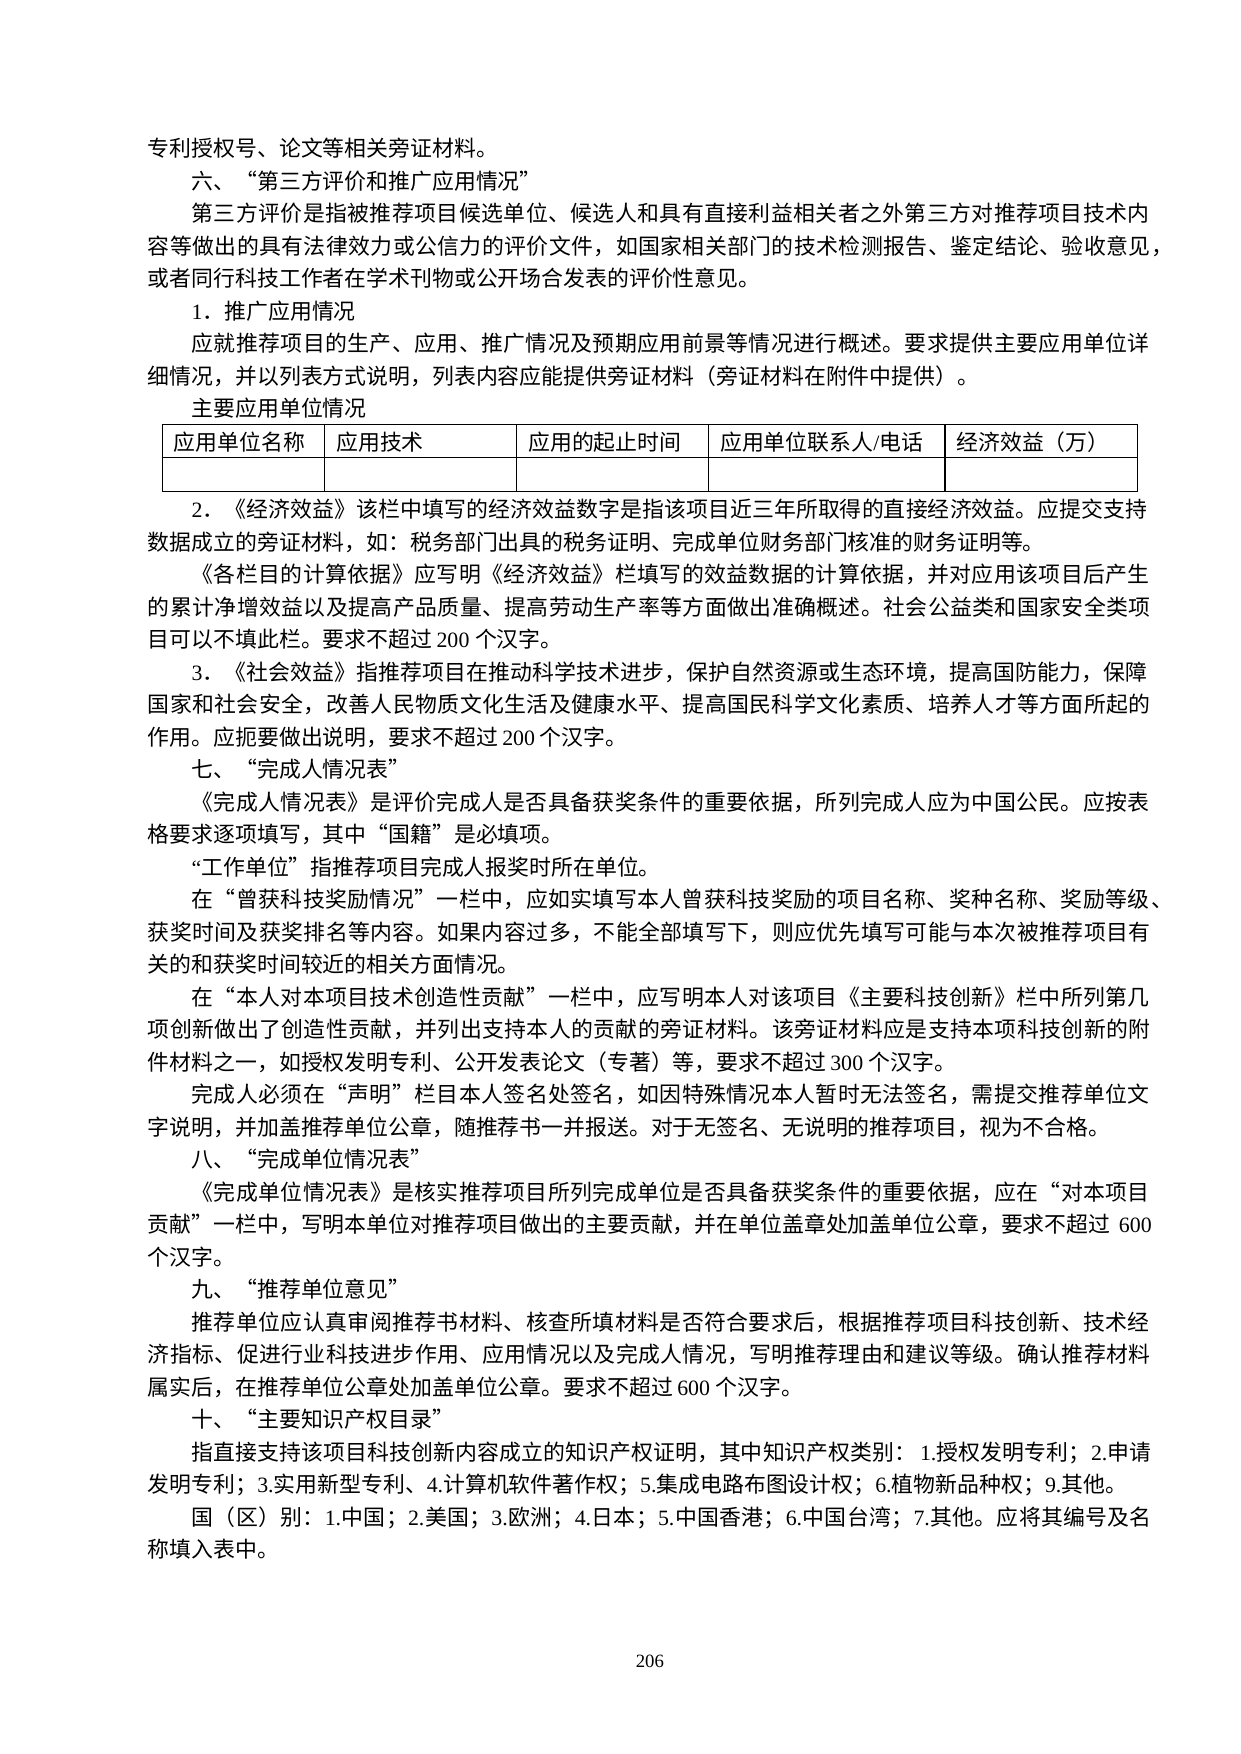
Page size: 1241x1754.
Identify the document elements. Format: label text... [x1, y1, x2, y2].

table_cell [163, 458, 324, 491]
text 《完成单位情况表》是核实推荐项目所列完成单位是否具备获奖条件的重要依据，应在“对本项目贡献”一栏中，写明本单位对推荐项目做出的主要贡献，并在单位盖章处加盖单位公章，要求不超过600 个汉字。 [148, 1174, 1152, 1272]
text 在“本人对本项目技术创造性贡献”一栏中，应写明本人对该项目《主要科技创新》栏中所列第几项创新做出了创造性贡献，并列出支持本人的贡献的旁证材料。该旁证材料应是支持本项科技创新的附件材料之一，如授权发明专利、公开发表论文（专著）等，要求不超过300 个汉字。 [148, 979, 1152, 1077]
text 应就推荐项目的生产、应用、推广情况及预期应用前景等情况进行概述。要求提供主要应用单位详细情况，并以列表方式说明，列表内容应能提供旁证材料（旁证材料在附件中提供）。 [148, 326, 1152, 391]
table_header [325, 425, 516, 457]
text 《完成人情况表》是评价完成人是否具备获奖条件的重要依据，所列完成人应为中国公民。应按表格要求逐项填写，其中“国籍”是必填项。 [148, 784, 1152, 849]
text 六、“第三方评价和推广应用情况” [148, 163, 1152, 196]
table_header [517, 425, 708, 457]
text “工作单位”指推荐项目完成人报奖时所在单位。 [148, 849, 1152, 882]
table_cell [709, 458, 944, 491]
text 国（区）别：1.中国；2.美国；3.欧洲；4.日本；5.中国香港；6.中国台湾；7.其他。应将其编号及名称填入表中。 [148, 1499, 1152, 1564]
text 推荐单位应认真审阅推荐书材料、核查所填材料是否符合要求后，根据推荐项目科技创新、技术经济指标、促进行业科技进步作用、应用情况以及完成人情况，写明推荐理由和建议等级。确认推荐材料属实后，在推荐单位公章处加盖单位公章。要求不超过600 个汉字。 [148, 1304, 1152, 1402]
text 八、“完成单位情况表” [148, 1142, 1152, 1174]
text 指直接支持该项目科技创新内容成立的知识产权证明，其中知识产权类别：1.授权发明专利；2.申请发明专利；3.实用新型专利、4.计算机软件著作权；5.集成电路布图设计权；6.植物新品种权；9.其他。 [148, 1434, 1152, 1499]
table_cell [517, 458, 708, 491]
text 完成人必须在“声明”栏目本人签名处签名，如因特殊情况本人暂时无法签名，需提交推荐单位文字说明，并加盖推荐单位公章，随推荐书一并报送。对于无签名、无说明的推荐项目，视为不合格。 [148, 1077, 1152, 1142]
text 七、“完成人情况表” [148, 752, 1152, 784]
text 在“曾获科技奖励情况”一栏中，应如实填写本人曾获科技奖励的项目名称、奖种名称、奖励等级、获奖时间及获奖排名等内容。如果内容过多，不能全部填写下，则应优先填写可能与本次被推荐项目有关的和获奖时间较近的相关方面情况。 [148, 882, 1152, 979]
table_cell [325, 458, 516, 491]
text 九、“推荐单位意见” [148, 1272, 1152, 1304]
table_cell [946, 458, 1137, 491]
text 2．《经济效益》该栏中填写的经济效益数字是指该项目近三年所取得的直接经济效益。应提交支持数据成立的旁证材料，如：税务部门出具的税务证明、完成单位财务部门核准的财务证明等。 [148, 492, 1152, 557]
text 《各栏目的计算依据》应写明《经济效益》栏填写的效益数据的计算依据，并对应用该项目后产生的累计净增效益以及提高产品质量、提高劳动生产率等方面做出准确概述。社会公益类和国家安全类项目可以不填此栏。要求不超过200 个汉字。 [148, 557, 1152, 654]
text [148, 131, 1152, 163]
text 1．推广应用情况 [148, 293, 1152, 326]
text 3．《社会效益》指推荐项目在推动科学技术进步，保护自然资源或生态环境，提高国防能力，保障国家和社会安全，改善人民物质文化生活及健康水平、提高国民科学文化素质、培养人才等方面所起的作用。应扼要做出说明，要求不超过200个汉字。 [148, 654, 1152, 752]
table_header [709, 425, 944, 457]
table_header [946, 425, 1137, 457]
text 第三方评价是指被推荐项目候选单位、候选人和具有直接利益相关者之外第三方对推荐项目技术内容等做出的具有法律效力或公信力的评价文件，如国家相关部门的技术检测报告、鉴定结论、验收意见，或者同行科技工作者在学术刊物或公开场合发表的评价性意见。 [148, 196, 1152, 293]
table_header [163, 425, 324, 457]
text 主要应用单位情况 [148, 391, 1152, 423]
text 十、“主要知识产权目录” [148, 1402, 1152, 1434]
